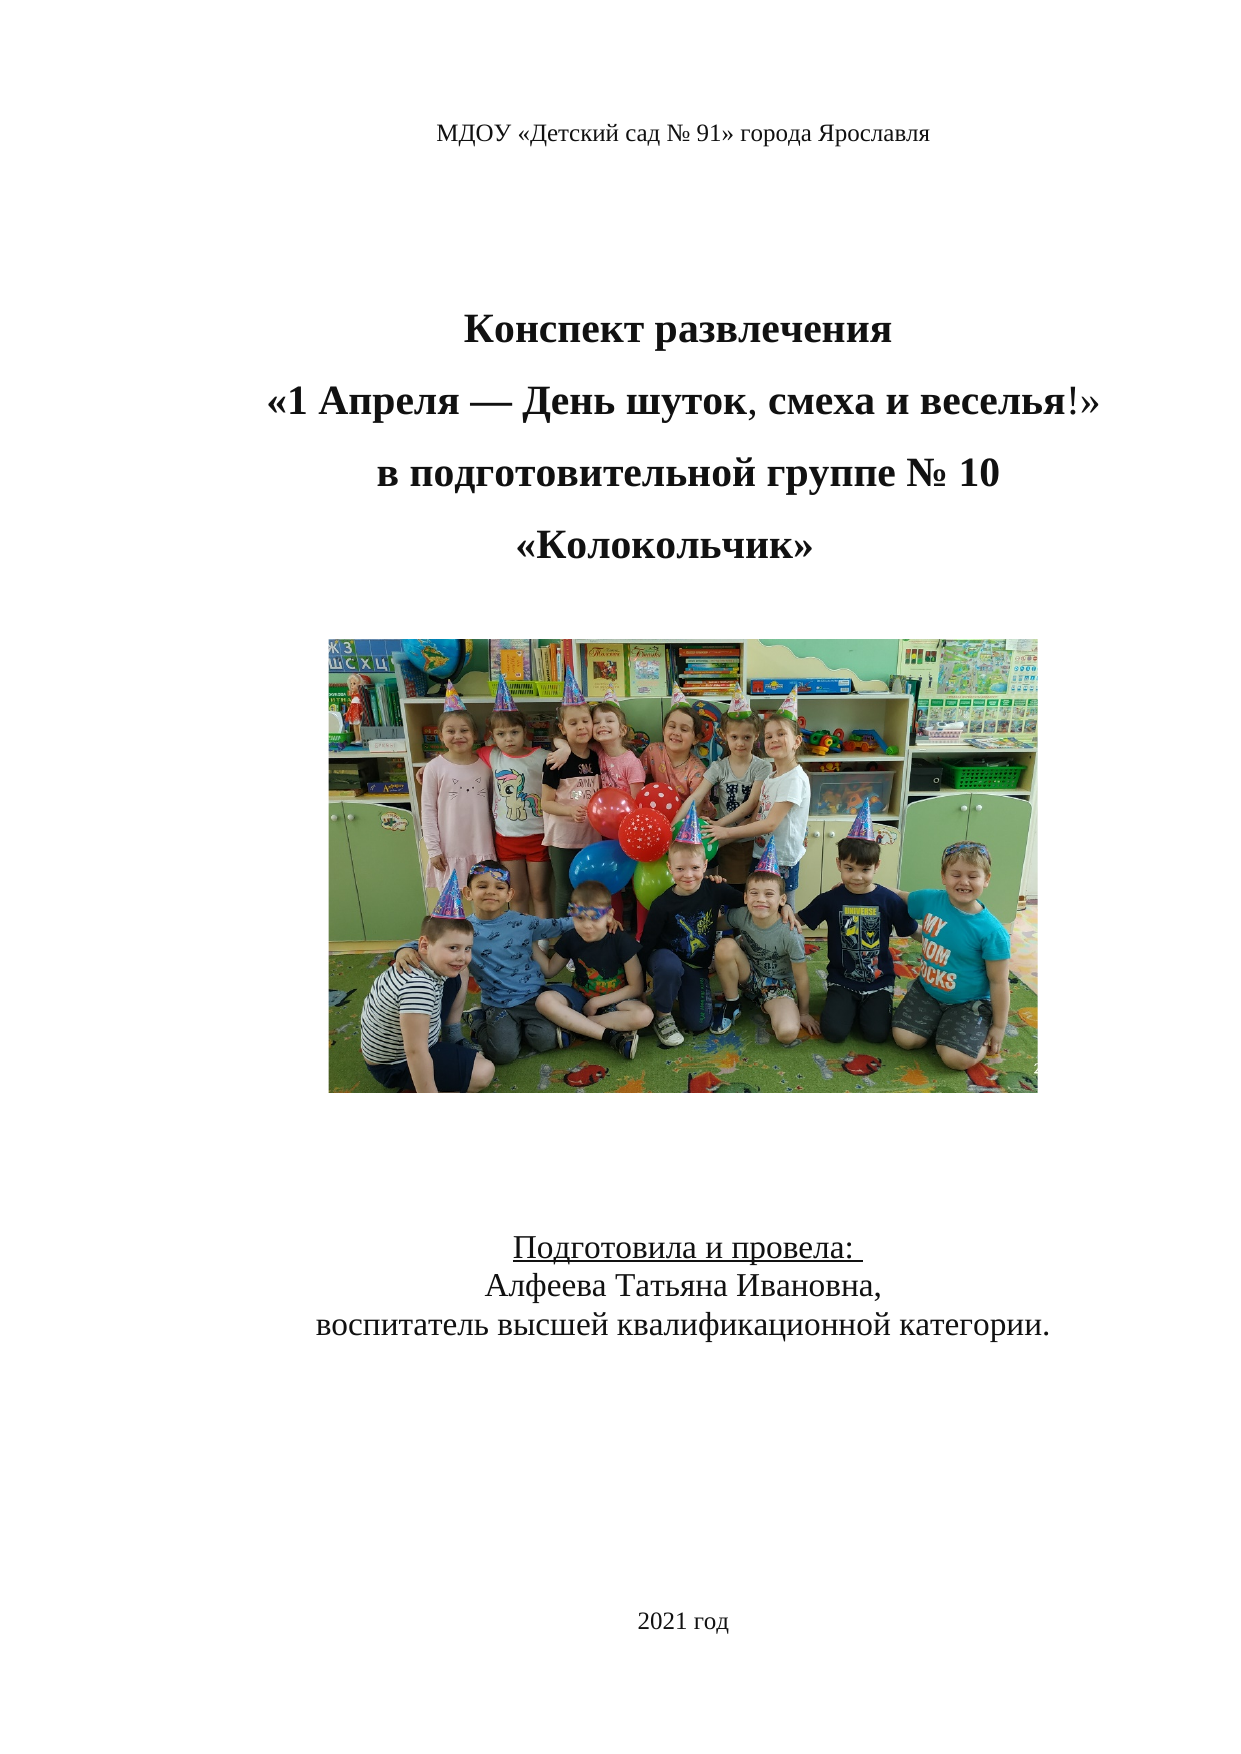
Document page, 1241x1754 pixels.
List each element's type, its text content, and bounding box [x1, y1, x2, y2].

text воспитатель высшей квалификационной категории. [177, 1304, 1152, 1342]
text Алфеева Татьяна Ивановна, [177, 1266, 1152, 1304]
text 2021 год [177, 1606, 1152, 1634]
text Конспект развлечения [177, 304, 1152, 352]
text «1 Апреля — День шуток, смеха и веселья!» [177, 376, 1152, 424]
text в подготовительной группе № 10 «Колокольчик» [177, 448, 1152, 567]
picture [417, 639, 431, 645]
text Подготовила и провела: [177, 1227, 1152, 1266]
text МДОУ «Детский сад № 91» города Ярославля [177, 118, 1152, 147]
picture [328, 639, 1038, 1093]
